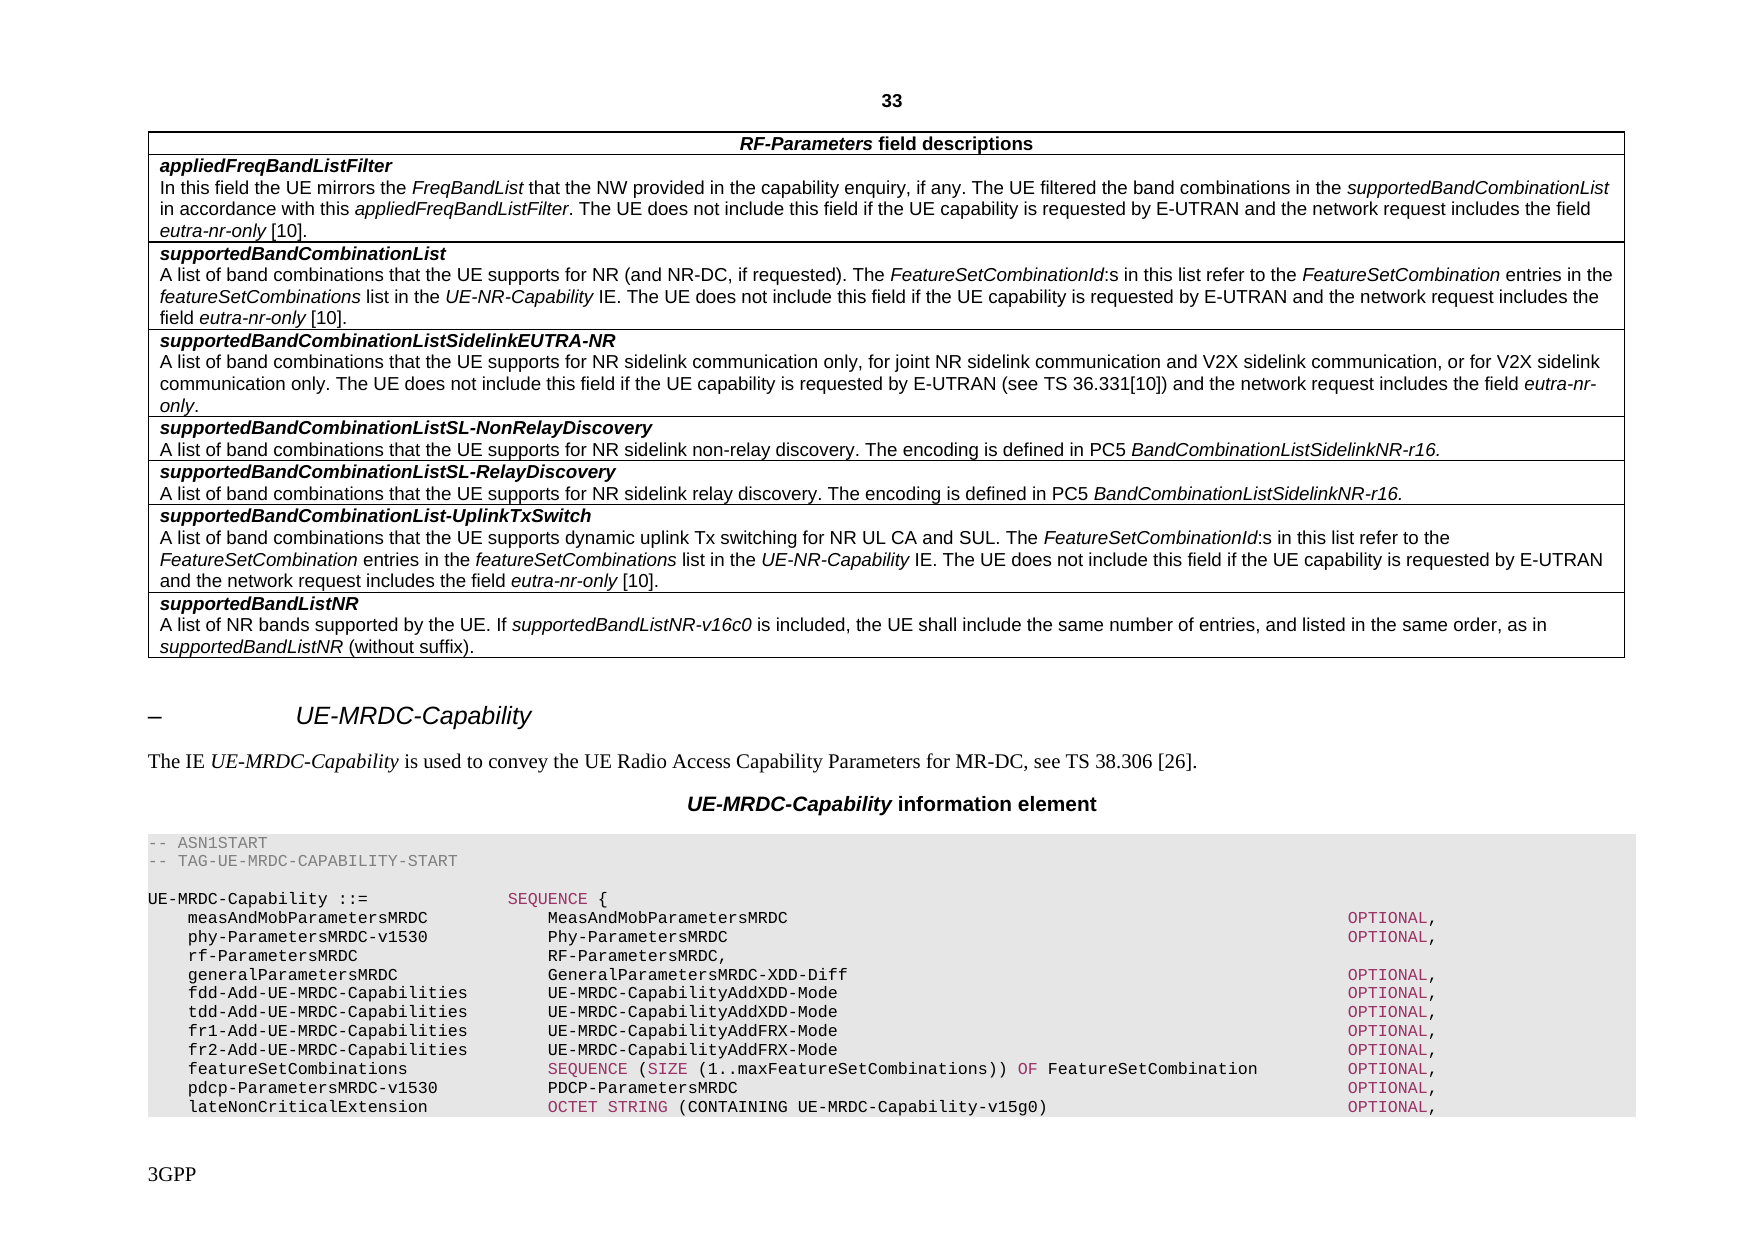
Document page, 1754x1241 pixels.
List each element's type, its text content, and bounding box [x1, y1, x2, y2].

text generalParametersMRDC GeneralParametersMRDC-XDD-Diff OPTIONAL, [148, 966, 1636, 985]
text UE-MRDC-Capability information element [148, 791, 1636, 815]
text featureSetCombinations SEQUENCE (SIZE (1..maxFeatureSetCombinations)) OF FeatureSetCombination OPTIONAL, [148, 1060, 1636, 1079]
text phy-ParametersMRDC-v1530 Phy-ParametersMRDC OPTIONAL, [148, 928, 1636, 947]
table_cell supportedBandCombinationList A list of band combinations that the UE supports for NR (and NR-DC, if requested). The FeatureSetCombinationId:s in this list refer to the FeatureSetCombination entries in the featureSetCombinations list in the UE-NR-Capability IE. The UE does not include this field if the UE capability is requested by E-UTRAN and the network request includes the field eutra-nr-only [10]. [149, 243, 1624, 329]
text The IE UE-MRDC-Capability is used to convey the UE Radio Access Capability Parameters for MR-DC, see TS 38.306 [26]. [148, 749, 1636, 773]
text measAndMobParametersMRDC MeasAndMobParametersMRDC OPTIONAL, [148, 909, 1636, 928]
text lateNonCriticalExtension OCTET STRING (CONTAINING UE-MRDC-Capability-v15g0) OPTIONAL, [148, 1098, 1636, 1117]
table_cell supportedBandCombinationList-UplinkTxSwitch A list of band combinations that the UE supports dynamic uplink Tx switching for NR UL CA and SUL. The FeatureSetCombinationId:s in this list refer to the FeatureSetCombination entries in the featureSetCombinations list in the UE-NR-Capability IE. The UE does not include this field if the UE capability is requested by E-UTRAN and the network request includes the field eutra-nr-only [10]. [149, 505, 1624, 592]
table_cell appliedFreqBandListFilter In this field the UE mirrors the FreqBandList that the NW provided in the capability enquiry, if any. The UE filtered the band combinations in the supportedBandCombinationList in accordance with this appliedFreqBandListFilter. The UE does not include this field if the UE capability is requested by E-UTRAN and the network request includes the field eutra-nr-only [10]. [149, 155, 1624, 241]
table_cell supportedBandCombinationListSL-NonRelayDiscovery A list of band combinations that the UE supports for NR sidelink non-relay discovery. The encoding is defined in PC5 BandCombinationListSidelinkNR-r16. [149, 417, 1624, 460]
text UE-MRDC-Capability ::= SEQUENCE { [148, 891, 1636, 909]
text fdd-Add-UE-MRDC-Capabilities UE-MRDC-CapabilityAddXDD-Mode OPTIONAL, [148, 985, 1636, 1004]
text pdcp-ParametersMRDC-v1530 PDCP-ParametersMRDC OPTIONAL, [148, 1079, 1636, 1098]
text tdd-Add-UE-MRDC-Capabilities UE-MRDC-CapabilityAddXDD-Mode OPTIONAL, [148, 1004, 1636, 1023]
text fr2-Add-UE-MRDC-Capabilities UE-MRDC-CapabilityAddFRX-Mode OPTIONAL, [148, 1042, 1636, 1060]
text -- ASN1START [148, 834, 1636, 853]
text fr1-Add-UE-MRDC-Capabilities UE-MRDC-CapabilityAddFRX-Mode OPTIONAL, [148, 1023, 1636, 1042]
text – UE-MRDC-Capability [148, 701, 1636, 730]
table_cell supportedBandListNR A list of NR bands supported by the UE. If supportedBandListNR-v16c0 is included, the UE shall include the same number of entries, and listed in the same order, as in supportedBandListNR (without suffix). [149, 593, 1624, 657]
table_cell supportedBandCombinationListSL-RelayDiscovery A list of band combinations that the UE supports for NR sidelink relay discovery. The encoding is defined in PC5 BandCombinationListSidelinkNR-r16. [149, 461, 1624, 504]
table_cell supportedBandCombinationListSidelinkEUTRA-NR A list of band combinations that the UE supports for NR sidelink communication only, for joint NR sidelink communication and V2X sidelink communication, or for V2X sidelink communication only. The UE does not include this field if the UE capability is requested by E-UTRAN (see TS 36.331[10]) and the network request includes the field eutra-nr-only. [149, 330, 1624, 416]
text -- TAG-UE-MRDC-CAPABILITY-START [148, 853, 1636, 872]
text rf-ParametersMRDC RF-ParametersMRDC, [148, 947, 1636, 966]
table_header RF-Parameters field descriptions [149, 133, 1624, 154]
